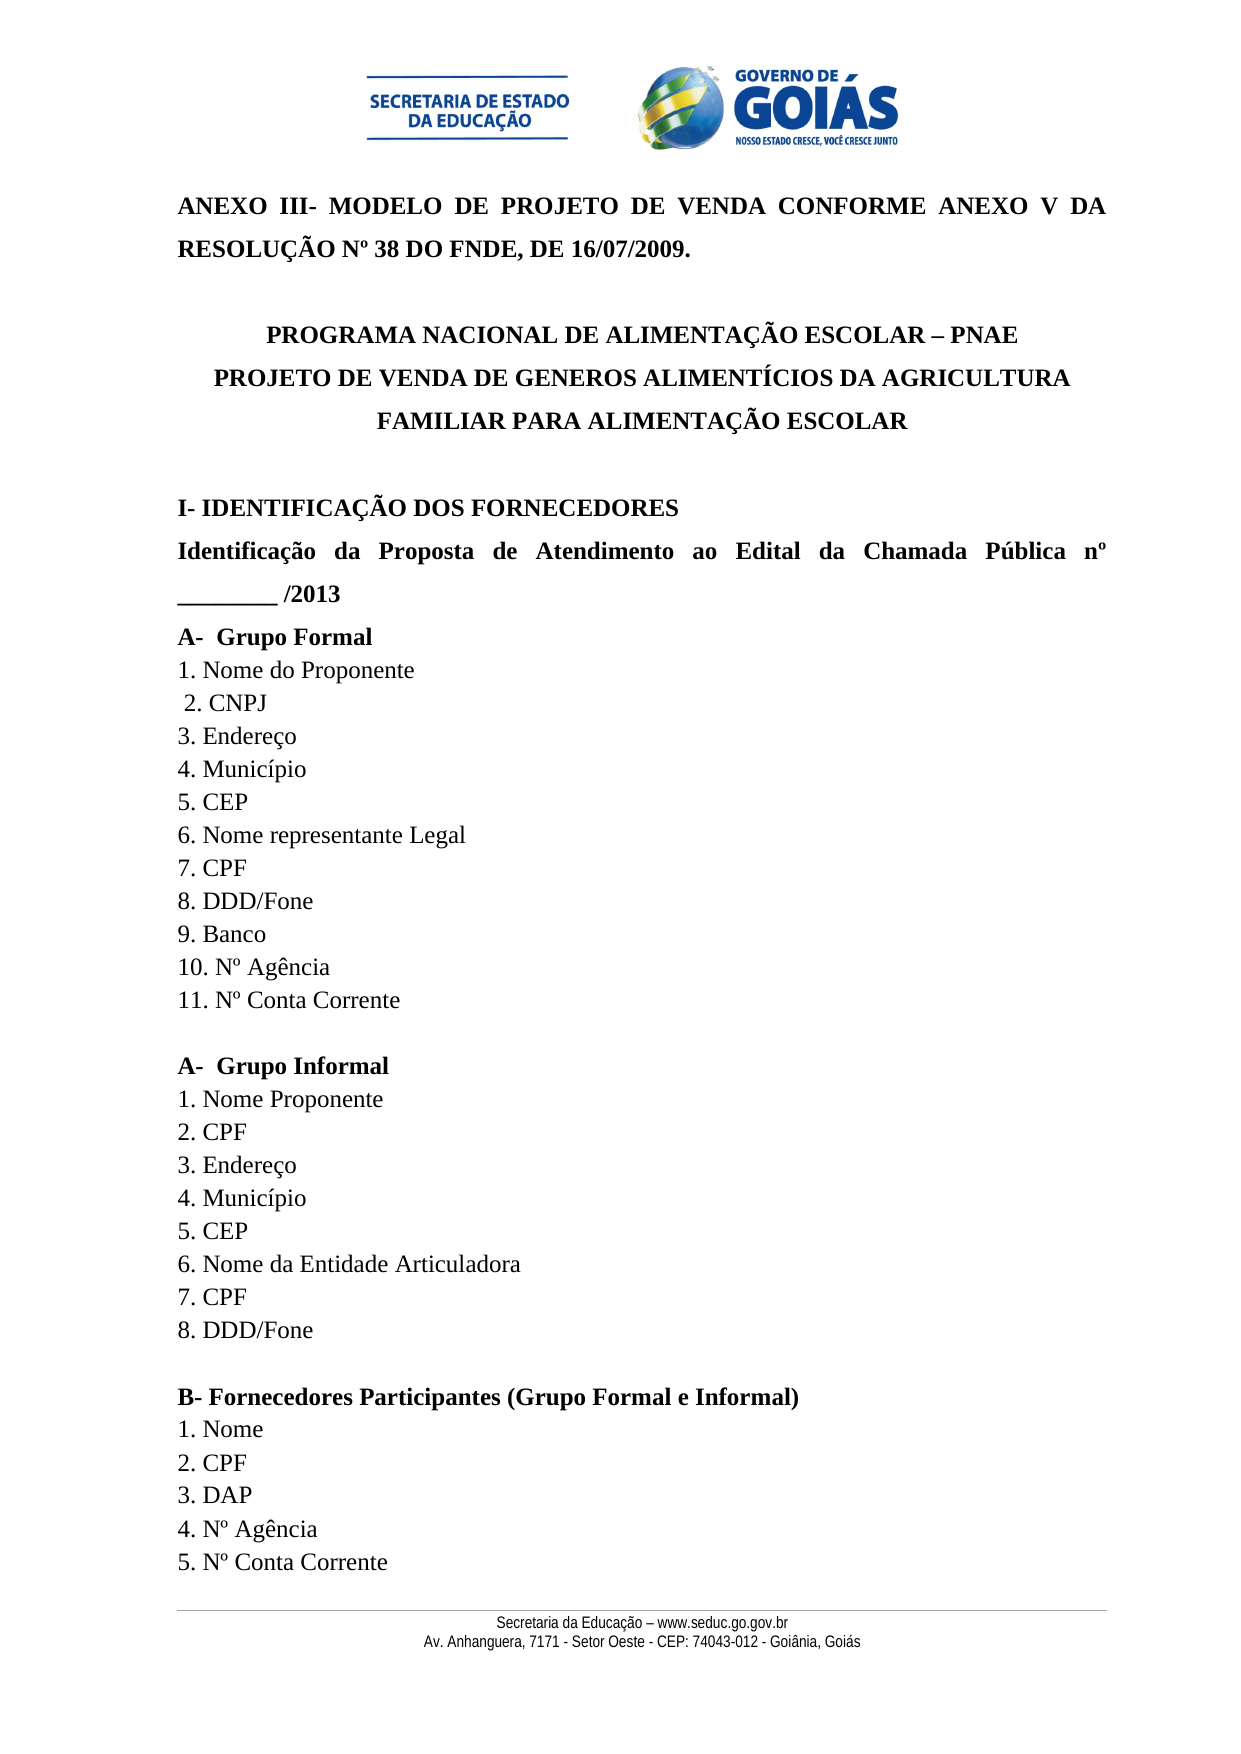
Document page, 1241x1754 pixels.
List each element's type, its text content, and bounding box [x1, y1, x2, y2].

text 3. Endereço [177, 1150, 1107, 1179]
text 1. Nome [177, 1414, 1107, 1443]
text PROJETO DE VENDA DE GENEROS ALIMENTÍCIOS DA AGRICULTURA FAMILIAR PARA ALIMENTAÇÃO ESCOLAR [177, 363, 1107, 435]
text 5. Nº Conta Corrente [177, 1547, 1107, 1575]
text Identificação da Proposta de Atendimento ao Edital da Chamada Pública nº ________ /2013 [177, 536, 1107, 608]
text 1. Nome Proponente [177, 1084, 1107, 1113]
text I- IDENTIFICAÇÃO DOS FORNECEDORES [177, 493, 1107, 521]
picture [359, 61, 907, 155]
text ANEXO III- MODELO DE PROJETO DE VENDA CONFORME ANEXO V DA RESOLUÇÃO Nº 38 DO FNDE, DE 16/07/2009. [177, 191, 1107, 263]
text 1. Nome do Proponente [177, 655, 1107, 684]
text A- Grupo Informal [177, 1051, 1107, 1080]
text 7. CPF [177, 853, 1107, 882]
text 3. Endereço [177, 721, 1107, 750]
text 6. Nome da Entidade Articuladora [177, 1249, 1107, 1278]
text 8. DDD/Fone [177, 1316, 1107, 1344]
text 8. DDD/Fone [177, 886, 1107, 915]
text 4. Nº Agência [177, 1514, 1107, 1542]
text 2. CNPJ [177, 688, 1107, 717]
text B- Fornecedores Participantes (Grupo Formal e Informal) [177, 1382, 1107, 1410]
text 6. Nome representante Legal [177, 820, 1107, 849]
text 5. CEP [177, 1216, 1107, 1245]
text 4. Município [177, 1183, 1107, 1212]
text 3. DAP [177, 1481, 1107, 1509]
text 5. CEP [177, 787, 1107, 816]
text 2. CPF [177, 1117, 1107, 1146]
text 9. Banco [177, 919, 1107, 948]
text 11. Nº Conta Corrente [177, 985, 1107, 1014]
text A- Grupo Formal [177, 622, 1107, 651]
text PROGRAMA NACIONAL DE ALIMENTAÇÃO ESCOLAR – PNAE [177, 320, 1107, 349]
text 2. CPF [177, 1448, 1107, 1476]
text 10. Nº Agência [177, 952, 1107, 981]
text 4. Município [177, 754, 1107, 783]
text 7. CPF [177, 1282, 1107, 1311]
